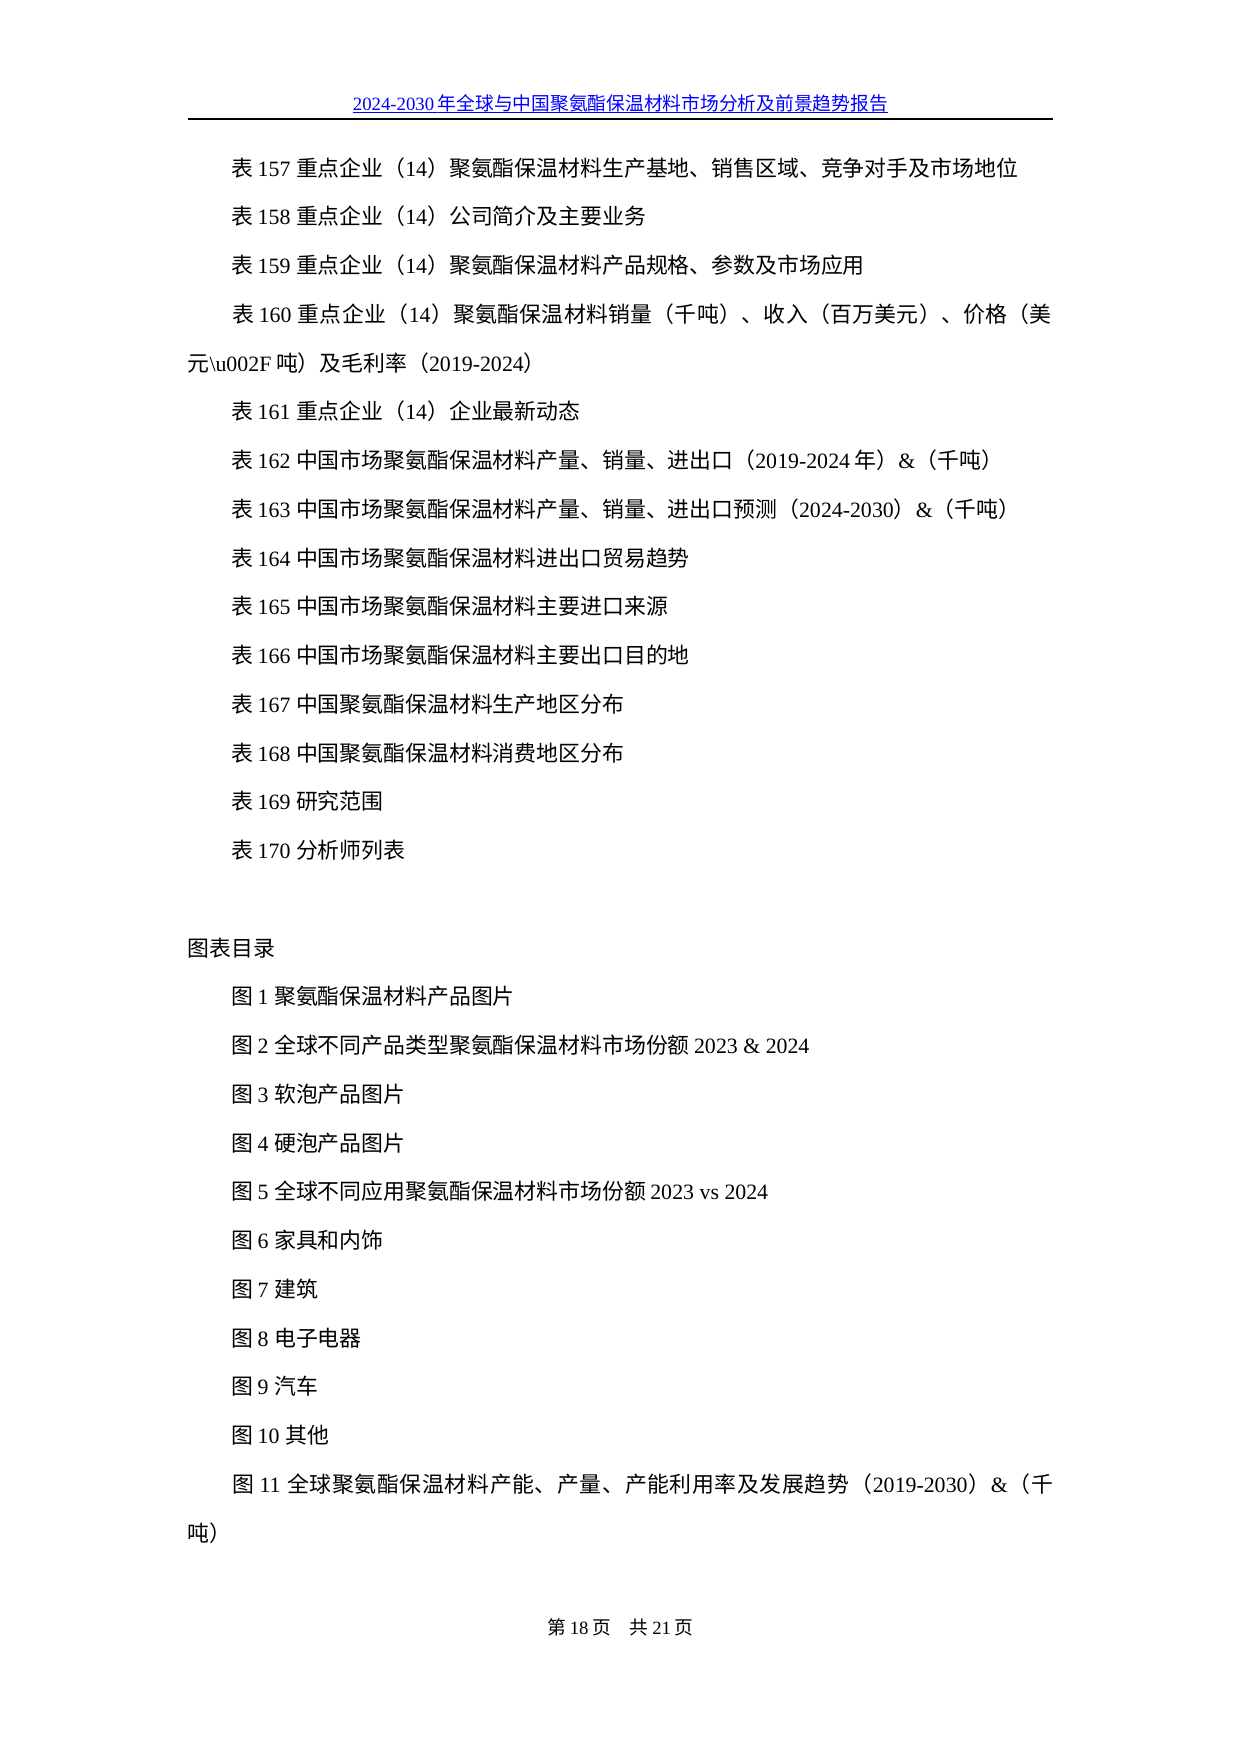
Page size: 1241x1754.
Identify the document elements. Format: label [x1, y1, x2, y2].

text [187, 150, 1053, 1548]
